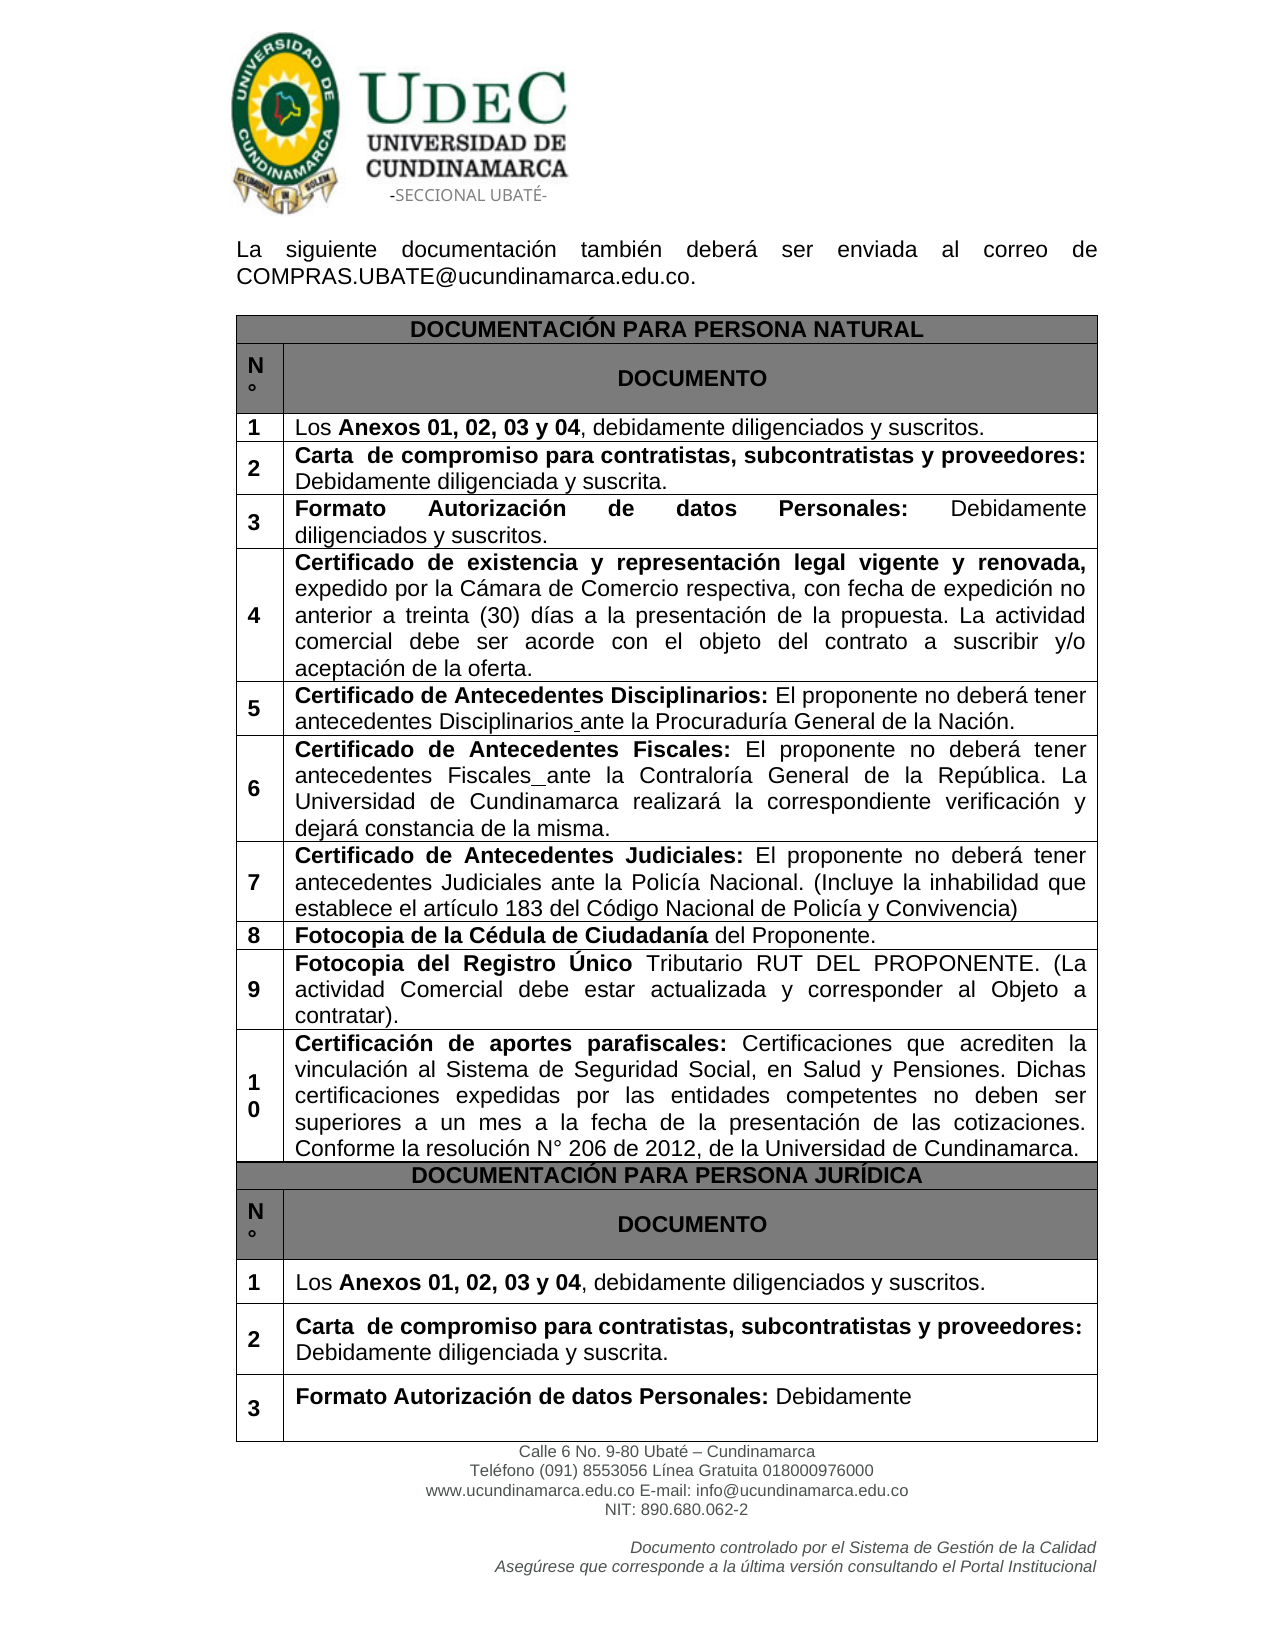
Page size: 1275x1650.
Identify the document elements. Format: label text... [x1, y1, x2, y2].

table_cell 8 [237, 922, 283, 948]
table_cell Certificado de Antecedentes Judiciales: El proponente no deberá tener antecedentes Judiciales ante la Policía Nacional. (Incluye la inhabilidad que establece el artículo 183 del Código Nacional de Policía y Convivencia) [284, 842, 1097, 921]
table_header DOCUMENTACIÓN PARA PERSONA NATURAL [237, 316, 1097, 343]
table_cell 2 [237, 1304, 283, 1374]
table_cell Carta de compromiso para contratistas, subcontratistas y proveedores: Debidamente diligenciada y suscrita. [284, 1304, 1097, 1374]
table_cell DOCUMENTO [284, 1190, 1097, 1259]
table_cell Certificación de aportes parafiscales: Certificaciones que acrediten la vinculación al Sistema de Seguridad Social, en Salud y Pensiones. Dichas certificaciones expedidas por las entidades competentes no deben ser superiores a un mes a la fecha de la presentación de las cotizaciones. Conforme la resolución N° 206 de 2012, de la Universidad de Cundinamarca. [284, 1030, 1097, 1161]
table_cell Certificado de existencia y representación legal vigente y renovada, expedido por la Cámara de Comercio respectiva, con fecha de expedición no anterior a treinta (30) días a la presentación de la propuesta. La actividad comercial debe ser acorde con el objeto del contrato a suscribir y/o aceptación de la oferta. [284, 549, 1097, 681]
table_cell Certificado de Antecedentes Disciplinarios: El proponente no deberá tener antecedentes Disciplinarios ante la Procuraduría General de la Nación. [284, 682, 1097, 734]
table_cell 3 [237, 1375, 283, 1441]
table_cell N° [237, 344, 283, 413]
table_cell Certificado de Antecedentes Fiscales: El proponente no deberá tener antecedentes Fiscales ante la Contraloría General de la República. La Universidad de Cundinamarca realizará la correspondiente verificación y dejará constancia de la misma. [284, 736, 1097, 841]
table_cell 5 [237, 682, 283, 734]
table_cell Los Anexos 01, 02, 03 y 04, debidamente diligenciados y suscritos. [284, 1260, 1097, 1303]
table_cell DOCUMENTO [284, 344, 1097, 413]
table_cell 1 [237, 1260, 283, 1303]
text La siguiente documentación también deberá ser enviada al correo de COMPRAS.UBATE@ucundinamarca.edu.co. [236, 236, 1098, 289]
table_cell 2 [237, 442, 283, 494]
table_cell N° [237, 1190, 283, 1259]
table_cell 7 [237, 842, 283, 921]
table_cell Carta de compromiso para contratistas, subcontratistas y proveedores: Debidamente diligenciada y suscrita. [284, 442, 1097, 494]
table_cell 9 [237, 950, 283, 1029]
table_cell 1 [237, 414, 283, 441]
table_cell 3 [237, 495, 283, 548]
table_cell Los Anexos 01, 02, 03 y 04, debidamente diligenciados y suscritos. [284, 414, 1097, 441]
table_cell Fotocopia de la Cédula de Ciudadanía del Proponente. [284, 922, 1097, 948]
table_cell 10 [237, 1030, 283, 1161]
table_cell 4 [237, 549, 283, 681]
picture [230, 31, 571, 217]
table_cell 6 [237, 736, 283, 841]
table_cell Formato Autorización de datos Personales: Debidamente diligenciados y suscritos. [284, 495, 1097, 548]
table_cell DOCUMENTACIÓN PARA PERSONA JURÍDICA [237, 1163, 1097, 1189]
table_cell Fotocopia del Registro Único Tributario RUT DEL PROPONENTE. (La actividad Comercial debe estar actualizada y corresponder al Objeto a contratar). [284, 950, 1097, 1029]
table_cell Formato Autorización de datos Personales: Debidamente diligenciados y suscritos por el representante legal. [284, 1375, 1097, 1441]
